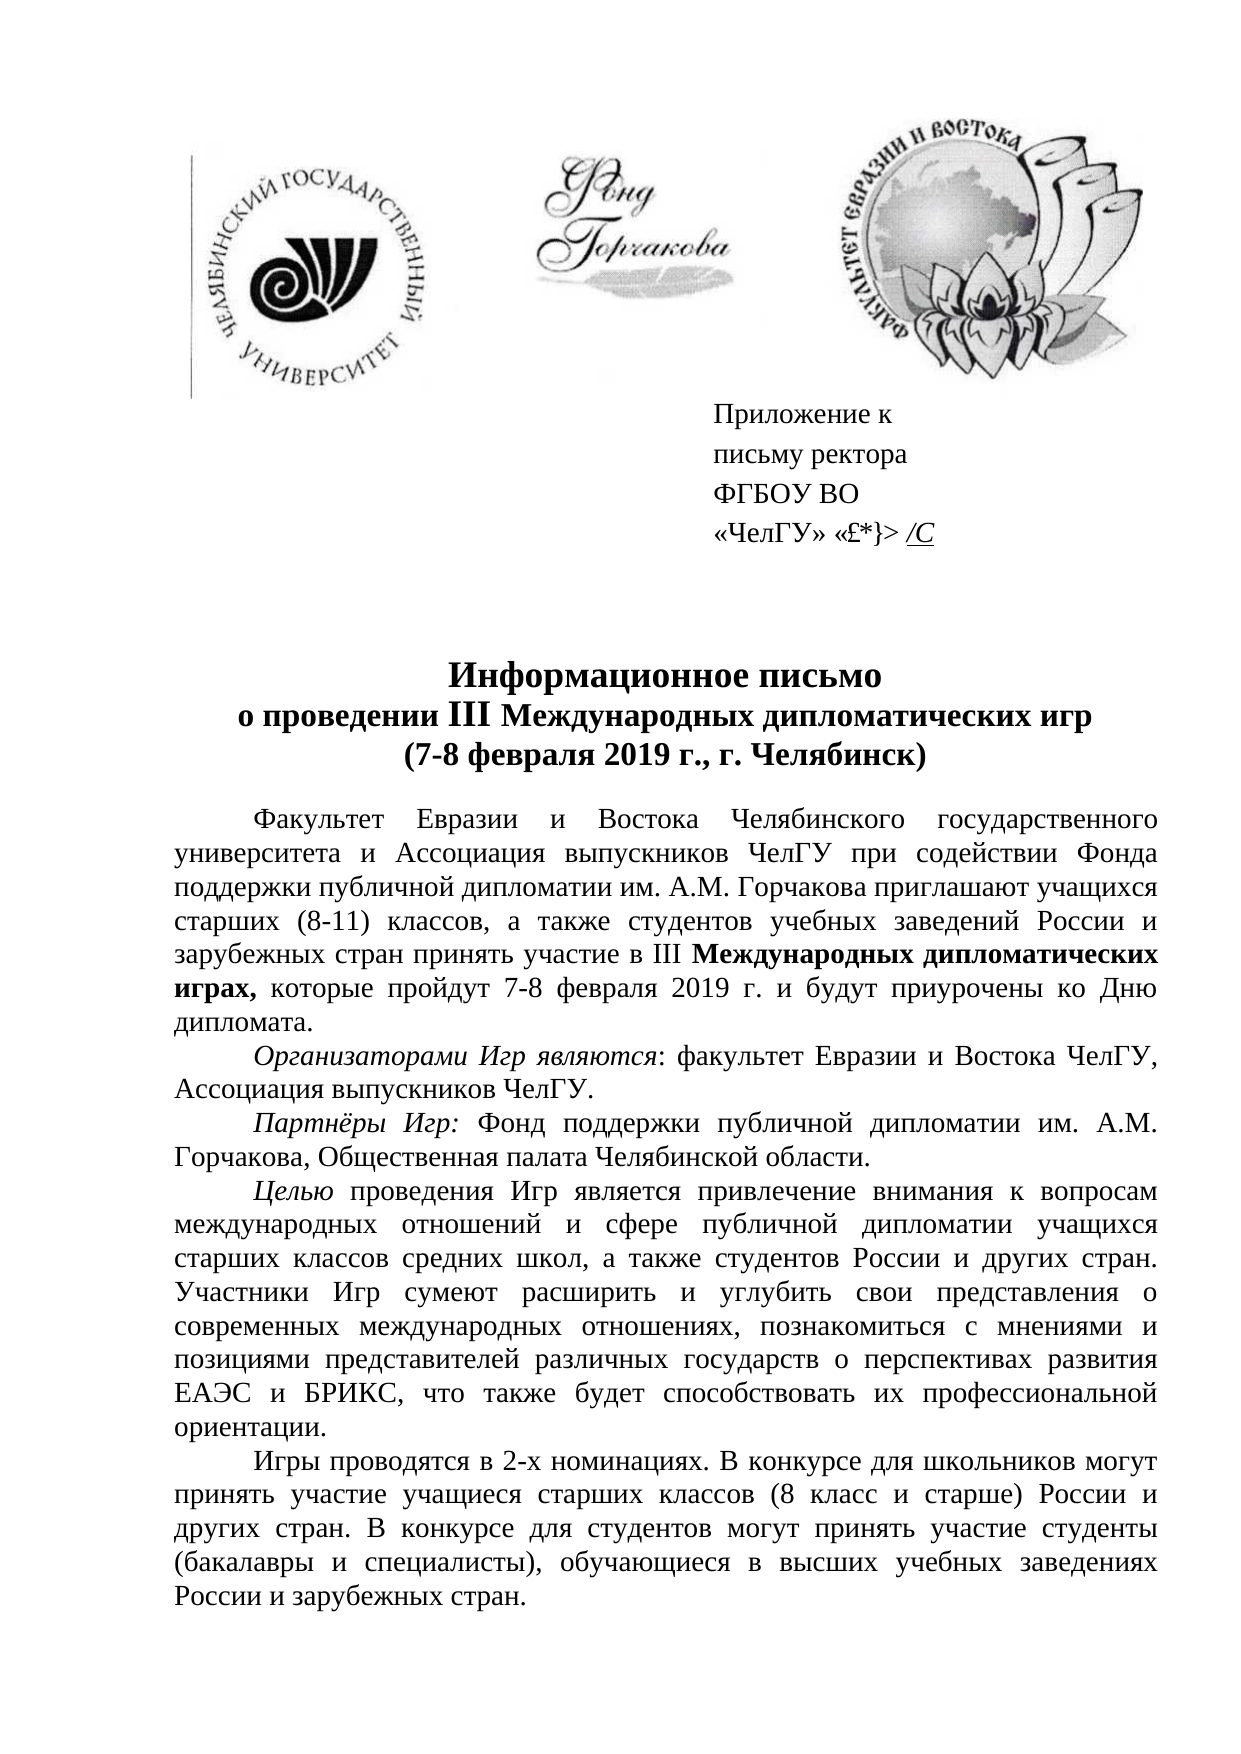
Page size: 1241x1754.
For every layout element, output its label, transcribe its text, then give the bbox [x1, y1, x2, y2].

text Игры проводятся в 2-х номинациях. В конкурсе для школьников могут принять участие учащиеся старших классов (8 класс и старше) России и других стран. В конкурсе для студентов могут принять участие студенты (бакалавры и специалисты), обучающиеся в высших учебных заведениях России и зарубежных стран. [174, 1443, 1159, 1612]
text Целью проведения Игр является привлечение внимания к вопросам международных отношений и сфере публичной дипломатии учащихся старших классов средних школ, а также студентов России и других стран. Участники Игр сумеют расширить и углубить свои представления о современных международных отношениях, познакомиться с мнениями и позициями представителей различных государств о перспективах развития ЕАЭС и БРИКС, что также будет способствовать их профессиональной ориентации. [174, 1173, 1159, 1443]
text Партнёры Игр: Фонд поддержки публичной дипломатии им. А.М. Горчакова, Общественная палата Челябинской области. [174, 1105, 1159, 1173]
text Приложение к письму ректора ФГБОУ ВО «ЧелГУ» «£*}> /С 2018 г. № [713, 392, 977, 559]
text Организаторами Игр являются: факультет Евразии и Востока ЧелГУ, Ассоциация выпускников ЧелГУ. [174, 1038, 1159, 1105]
text о проведении III Международных дипломатических игр (7-8 февраля 2019 г., г. Челябинск) [174, 695, 1157, 773]
text Информационное письмо [174, 658, 1157, 695]
picture [190, 118, 1143, 399]
text Факультет Евразии и Востока Челябинского государственного университета и Ассоциация выпускников ЧелГУ при содействии Фонда поддержки публичной дипломатии им. А.М. Горчакова приглашают учащихся старших (8-11) классов, а также студентов учебных заведений России и зарубежных стран принять участие в III Международных дипломатических играх, которые пройдут 7-8 февраля 2019 г. и будут приурочены ко Дню дипломата. [174, 802, 1159, 1038]
